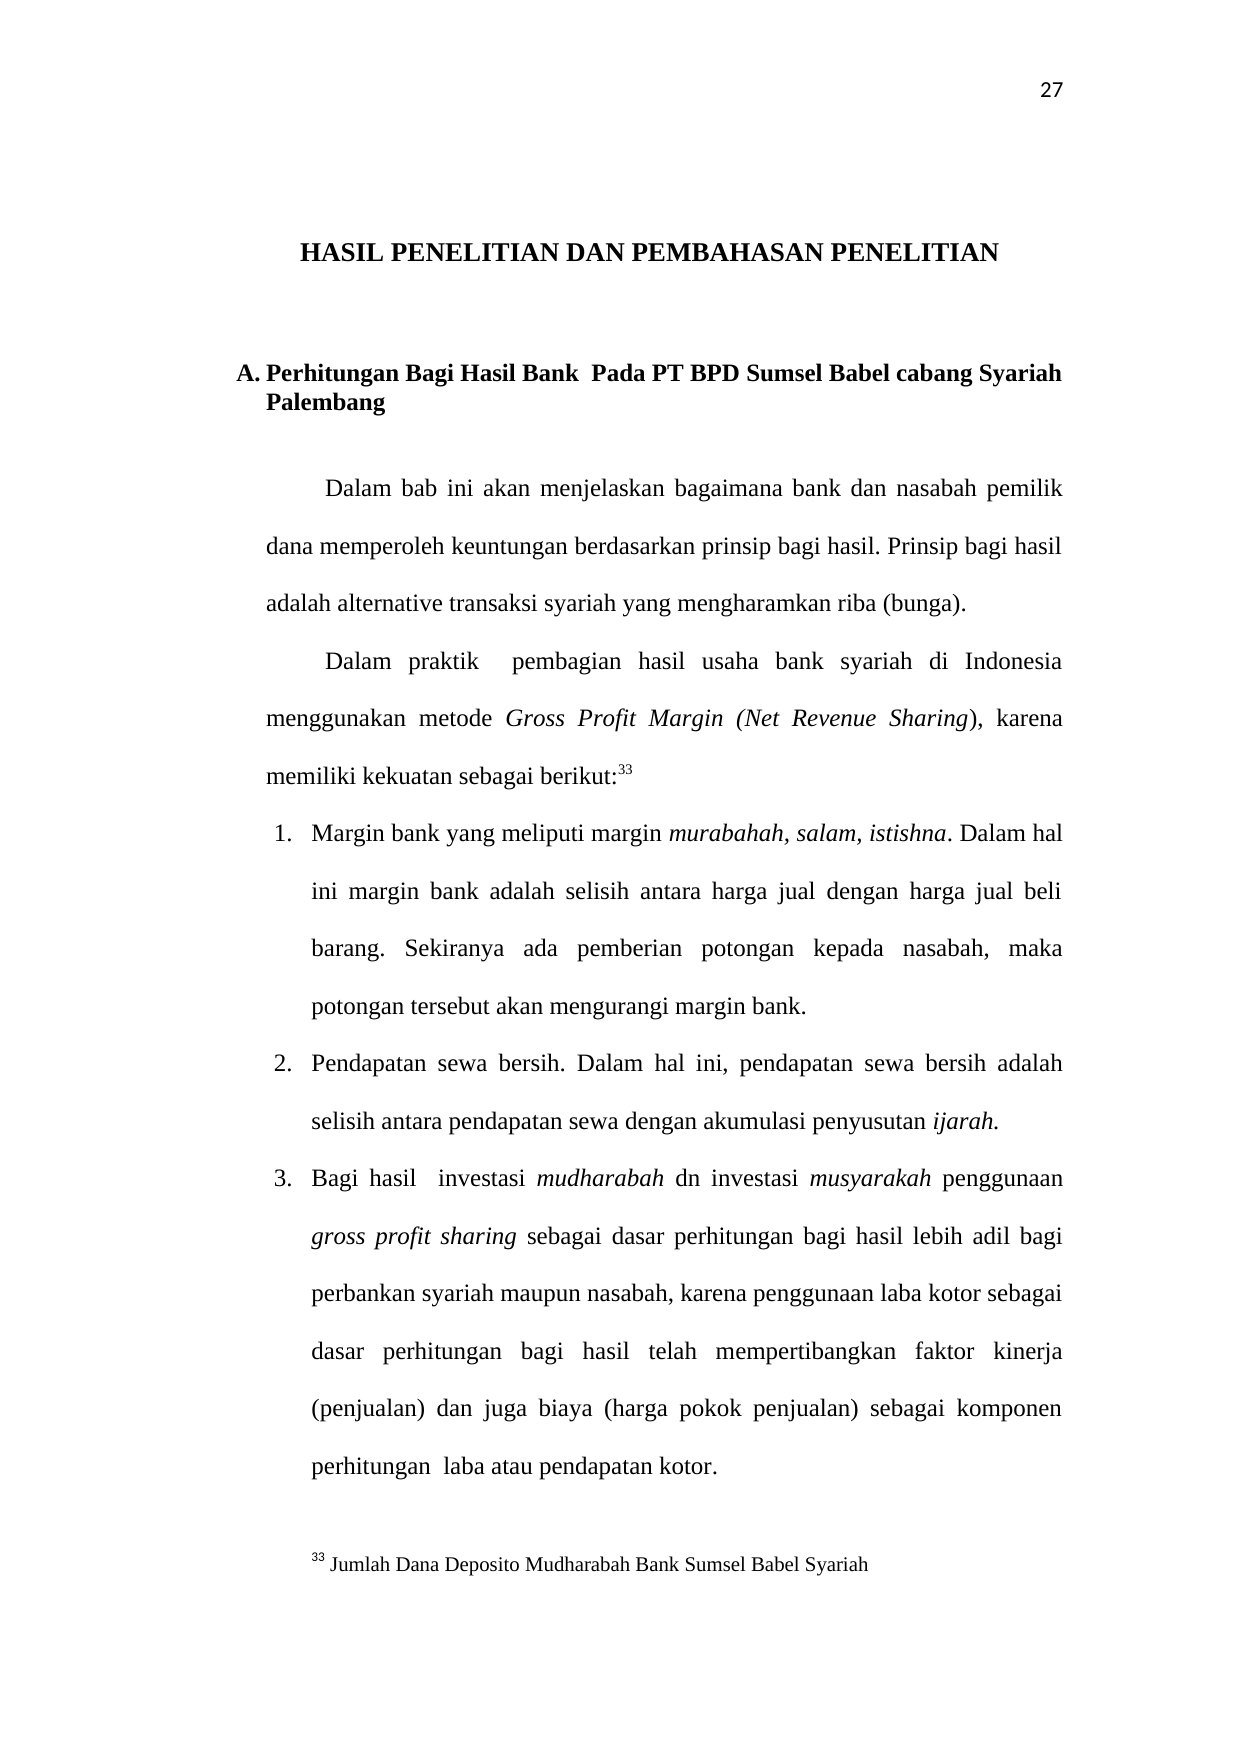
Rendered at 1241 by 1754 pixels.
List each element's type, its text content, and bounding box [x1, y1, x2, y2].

text Dalam bab ini akan menjelaskan bagaimana bank dan nasabah pemilik dana memperoleh keuntungan berdasarkan prinsip bagi hasil. Prinsip bagi hasil adalah alternative transaksi syariah yang mengharamkan riba (bunga). [266, 473, 1063, 617]
list Margin bank yang meliputi margin murabahah, salam, istishna. Dalam hal ini margin bank adalah selisih antara harga jual dengan harga jual beli barang. Sekiranya ada pemberian potongan kepada nasabah, maka potongan tersebut akan mengurangi margin bank. [274, 818, 1063, 1020]
text Dalam praktik pembagian hasil usaha bank syariah di Indonesia menggunakan metode Gross Profit Margin (Net Revenue Sharing), karena memiliki kekuatan sebagai berikut: [266, 646, 1063, 790]
list Bagi hasil investasi mudharabah dn investasi musyarakah penggunaan gross profit sharing sebagai dasar perhitungan bagi hasil lebih adil bagi perbankan syariah maupun nasabah, karena penggunaan laba kotor sebagai dasar perhitungan bagi hasil telah mempertibangkan faktor kinerja (penjualan) dan juga biaya (harga pokok penjualan) sebagai komponen perhitungan laba atau pendapatan kotor. [274, 1163, 1063, 1480]
text HASIL PENELITIAN DAN PEMBAHASAN PENELITIAN [236, 236, 1063, 267]
list Pendapatan sewa bersih. Dalam hal ini, pendapatan sewa bersih adalah selisih antara pendapatan sewa dengan akumulasi penyusutan ijarah. [274, 1048, 1063, 1135]
list Perhitungan Bagi Hasil Bank Pada PT BPD Sumsel Babel cabang Syariah Palembang [236, 358, 1063, 416]
